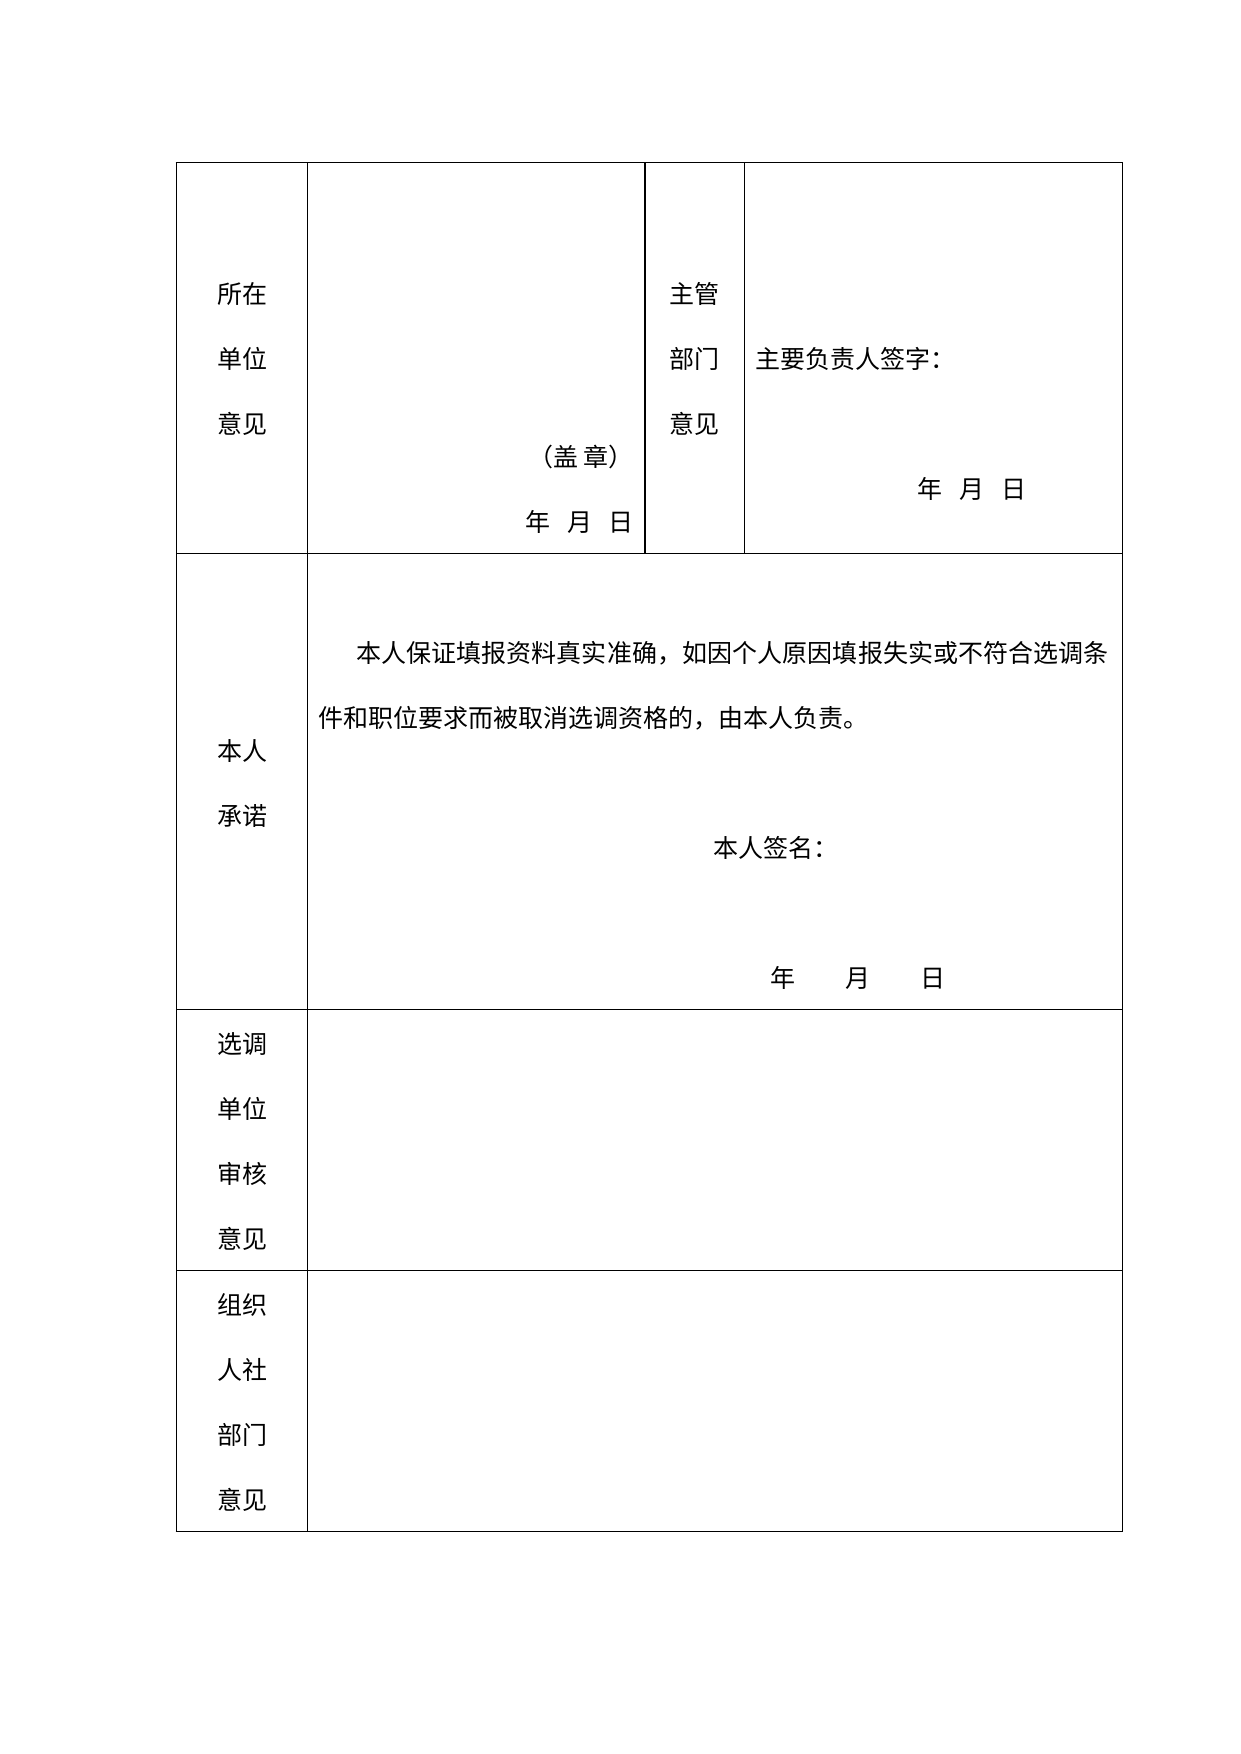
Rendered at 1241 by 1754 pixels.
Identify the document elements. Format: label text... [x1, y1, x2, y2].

table_cell [308, 1271, 1122, 1531]
table_cell 主管 部门 意见 [646, 163, 744, 553]
table_cell 主要负责人签字： 年 月 日 [745, 163, 1122, 553]
table_cell （盖 章） 年 月 日 [308, 163, 644, 553]
table_cell 组织 人社 部门 意见 [177, 1271, 307, 1531]
table_cell 所在 单位 意见 [177, 163, 307, 553]
table_cell [308, 1010, 1122, 1270]
table_cell 选调 单位 审核 意见 [177, 1010, 307, 1270]
table_cell 本人保证填报资料真实准确，如因个人原因填报失实或不符合选调条件和职位要求而被取消选调资格的，由本人负责。 本人签名： 年 月 日 [308, 554, 1122, 1009]
table_cell 本人 承诺 [177, 554, 307, 1009]
